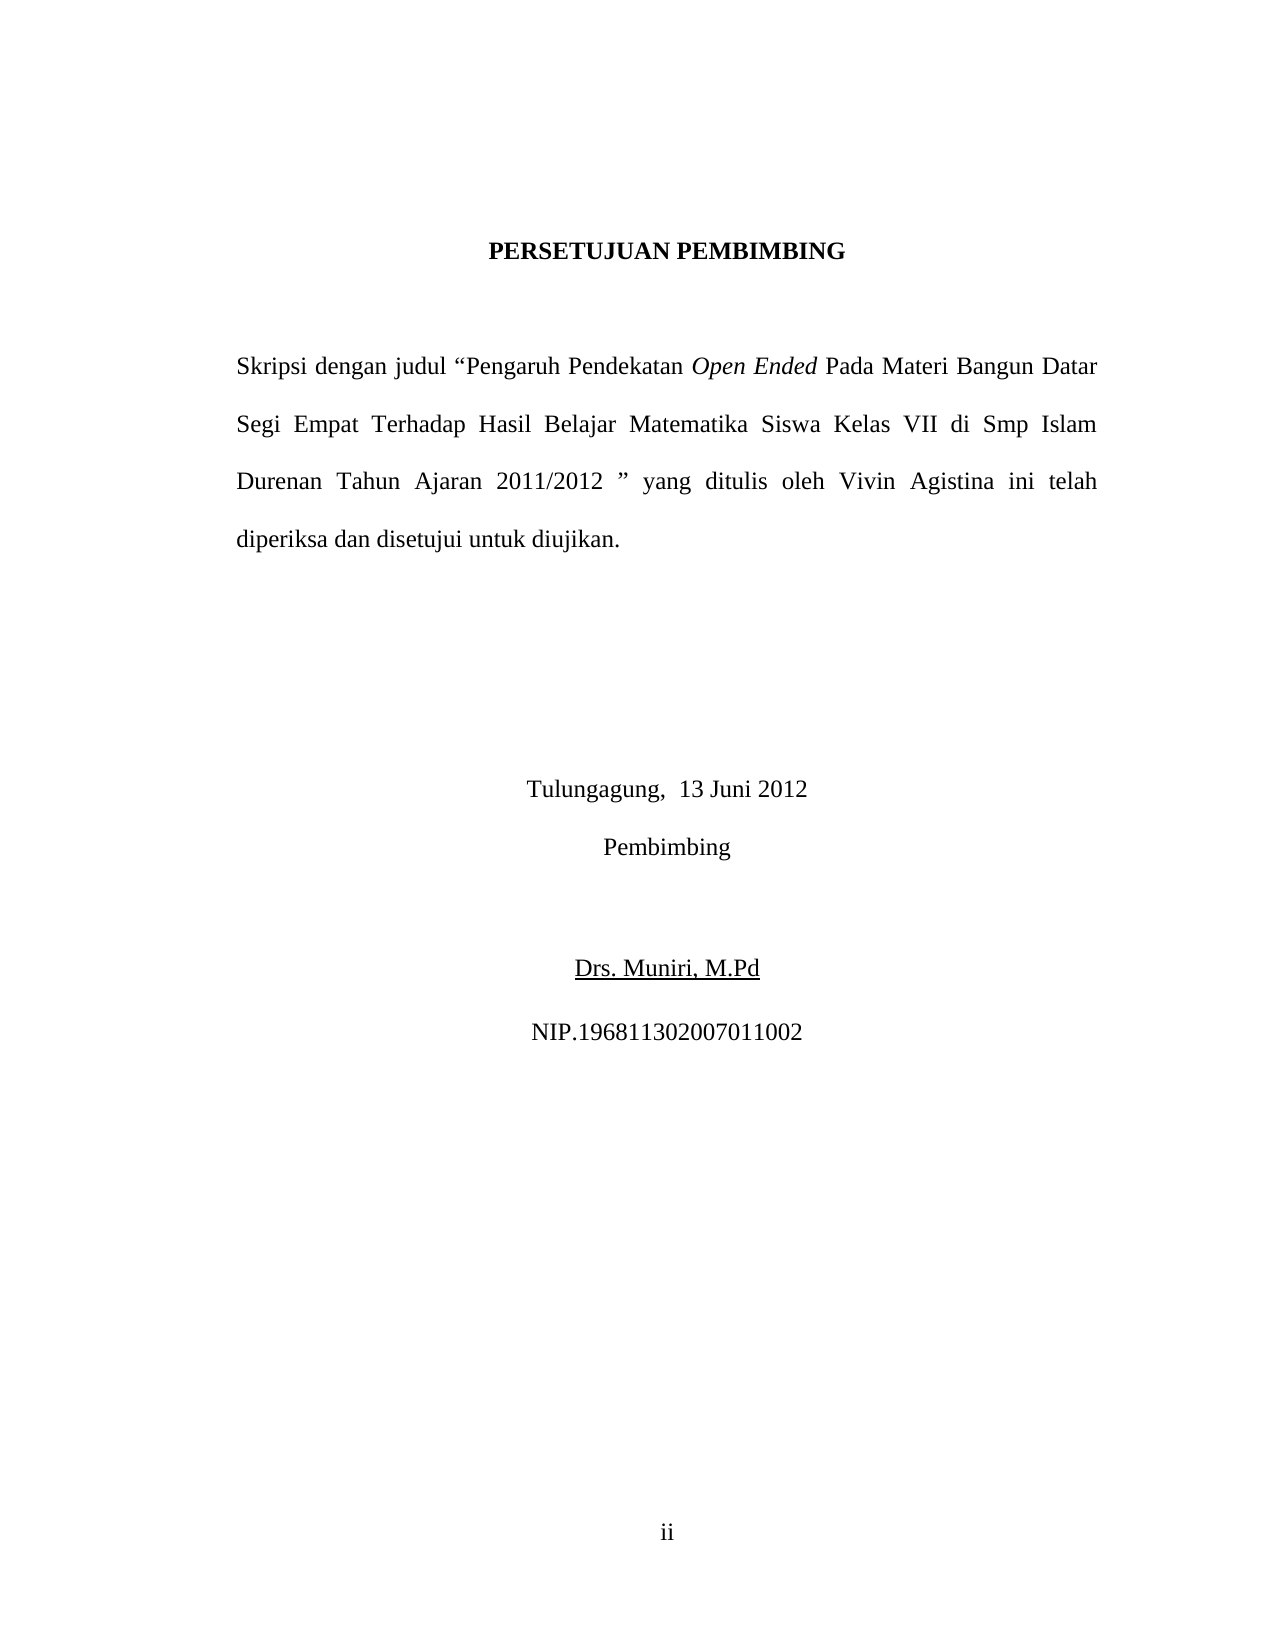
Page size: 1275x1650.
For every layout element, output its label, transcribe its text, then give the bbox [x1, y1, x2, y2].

text Pembimbing [236, 832, 1098, 861]
text NIP.196811302007011002 [236, 1017, 1098, 1046]
text Tulungagung, 13 Juni 2012 [236, 774, 1098, 803]
text PERSETUJUAN PEMBIMBING [236, 236, 1098, 265]
text Skripsi dengan judul “Pengaruh Pendekatan Open Ended Pada Materi Bangun Datar Segi Empat Terhadap Hasil Belajar Matematika Siswa Kelas VII di Smp Islam Durenan Tahun Ajaran 2011/2012 ” yang ditulis oleh Vivin Agistina ini telah diperiksa dan disetujui untuk diujikan. [236, 351, 1098, 552]
text Drs. Muniri, M.Pd [236, 953, 1098, 982]
